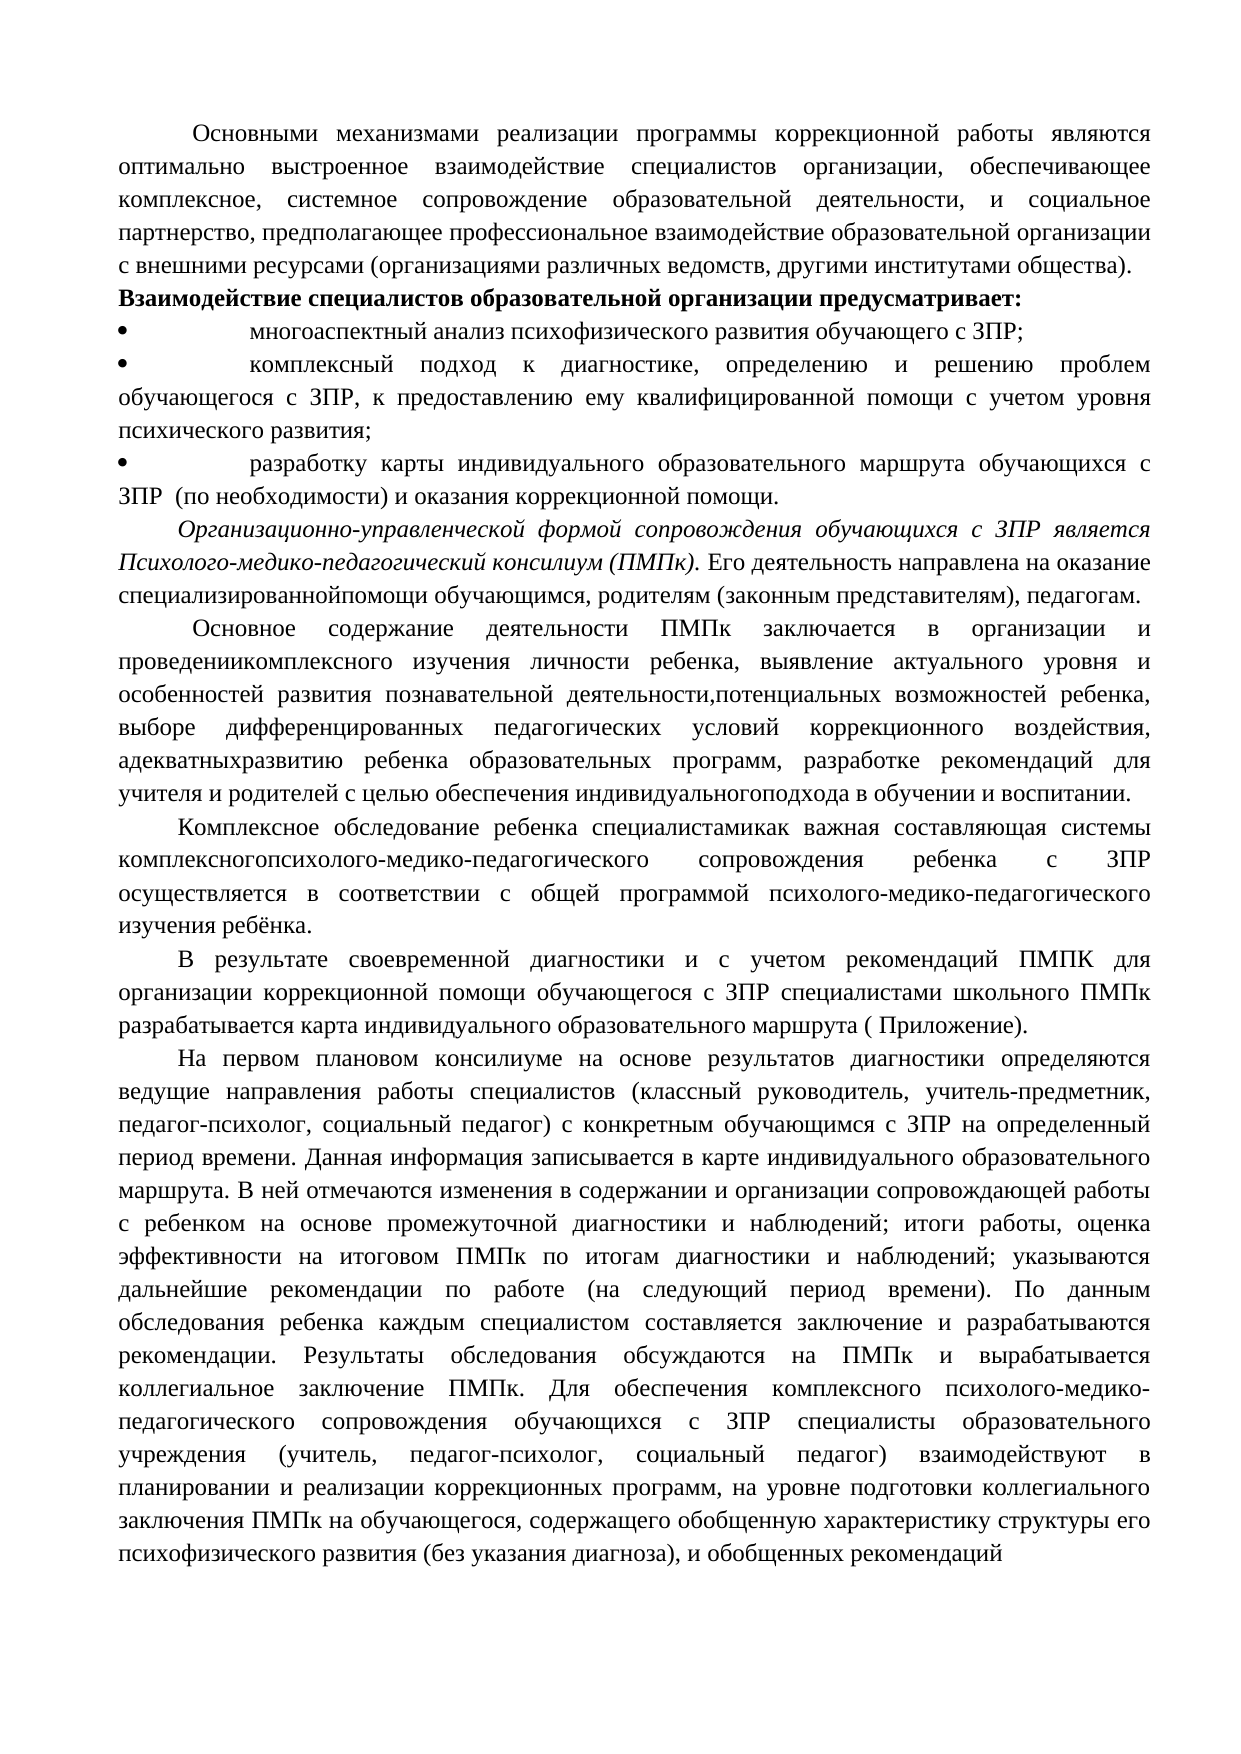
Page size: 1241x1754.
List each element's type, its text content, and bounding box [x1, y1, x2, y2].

list Основными механизмами реализации программы коррекционной работы являются оптимально выстроенное взаимодействие специалистов организации, обеспечивающее комплексное, системное сопровождение образовательной деятельности, и социальное партнерство, предполагающее профессиональное взаимодействие образовательной организации с внешними ресурсами (организациями различных ведомств, другими институтами общества). [118, 118, 1152, 279]
list Организационно-управленческой формой сопровождения обучающихся с ЗПР является Психолого-медико-педагогический консилиум (ПМПк). Его деятельность направлена на оказание специализированнойпомощи обучающимся, родителям (законным представителям), педагогам. [118, 514, 1152, 609]
list комплексный подход к диагностике, определению и решению проблем обучающегося с ЗПР, к предоставлению ему квалифицированной помощи с учетом уровня психического развития; [118, 349, 1152, 444]
list В результате своевременной диагностики и с учетом рекомендаций ПМПК для организации коррекционной помощи обучающегося с ЗПР специалистами школьного ПМПк разрабатывается карта индивидуального образовательного маршрута ( Приложение). [118, 944, 1152, 1038]
list На первом плановом консилиуме на основе результатов диагностики определяются ведущие направления работы специалистов (классный руководитель, учитель-предметник, педагог-психолог, социальный педагог) с конкретным обучающимся с ЗПР на определенный период времени. Данная информация записывается в карте индивидуального образовательного маршрута. В ней отмечаются изменения в содержании и организации сопровождающей работы с ребенком на основе промежуточной диагностики и наблюдений; итоги работы, оценка эффективности на итоговом ПМПк по итогам диагностики и наблюдений; указываются дальнейшие рекомендации по работе (на следующий период времени). По данным обследования ребенка каждым специалистом составляется заключение и разрабатываются рекомендации. Результаты обследования обсуждаются на ПМПк и вырабатывается коллегиальное заключение ПМПк. Для обеспечения комплексного психолого-медико-педагогического сопровождения обучающихся с ЗПР специалисты образовательного учреждения (учитель, педагог-психолог, социальный педагог) взаимодействуют в планировании и реализации коррекционных программ, на уровне подготовки коллегиального заключения ПМПк на обучающегося, содержащего обобщенную характеристику структуры его психофизического развития (без указания диагноза), и обобщенных рекомендаций [118, 1043, 1152, 1567]
list Взаимодействие специалистов образовательной организации предусматривает: [118, 283, 1152, 312]
list разработку карты индивидуального образовательного маршрута обучающихся с ЗПР (по необходимости) и оказания коррекционной помощи. [118, 448, 1152, 510]
list многоаспектный анализ психофизического развития обучающего с ЗПР; [118, 316, 1152, 345]
list Основное содержание деятельности ПМПк заключается в организации и проведениикомплексного изучения личности ребенка, выявление актуального уровня и особенностей развития познавательной деятельности,потенциальных возможностей ребенка, выборе дифференцированных педагогических условий коррекционного воздействия, адекватныхразвитию ребенка образовательных программ, разработке рекомендаций для учителя и родителей с целью обеспечения индивидуальногоподхода в обучении и воспитании. [118, 613, 1152, 807]
list Комплексное обследование ребенка специалистамикак важная составляющая системы комплексногопсихолого-медико-педагогического сопровождения ребенка с ЗПР осуществляется в соответствии с общей программой психолого-медико-педагогического изучения ребёнка. [118, 812, 1152, 939]
